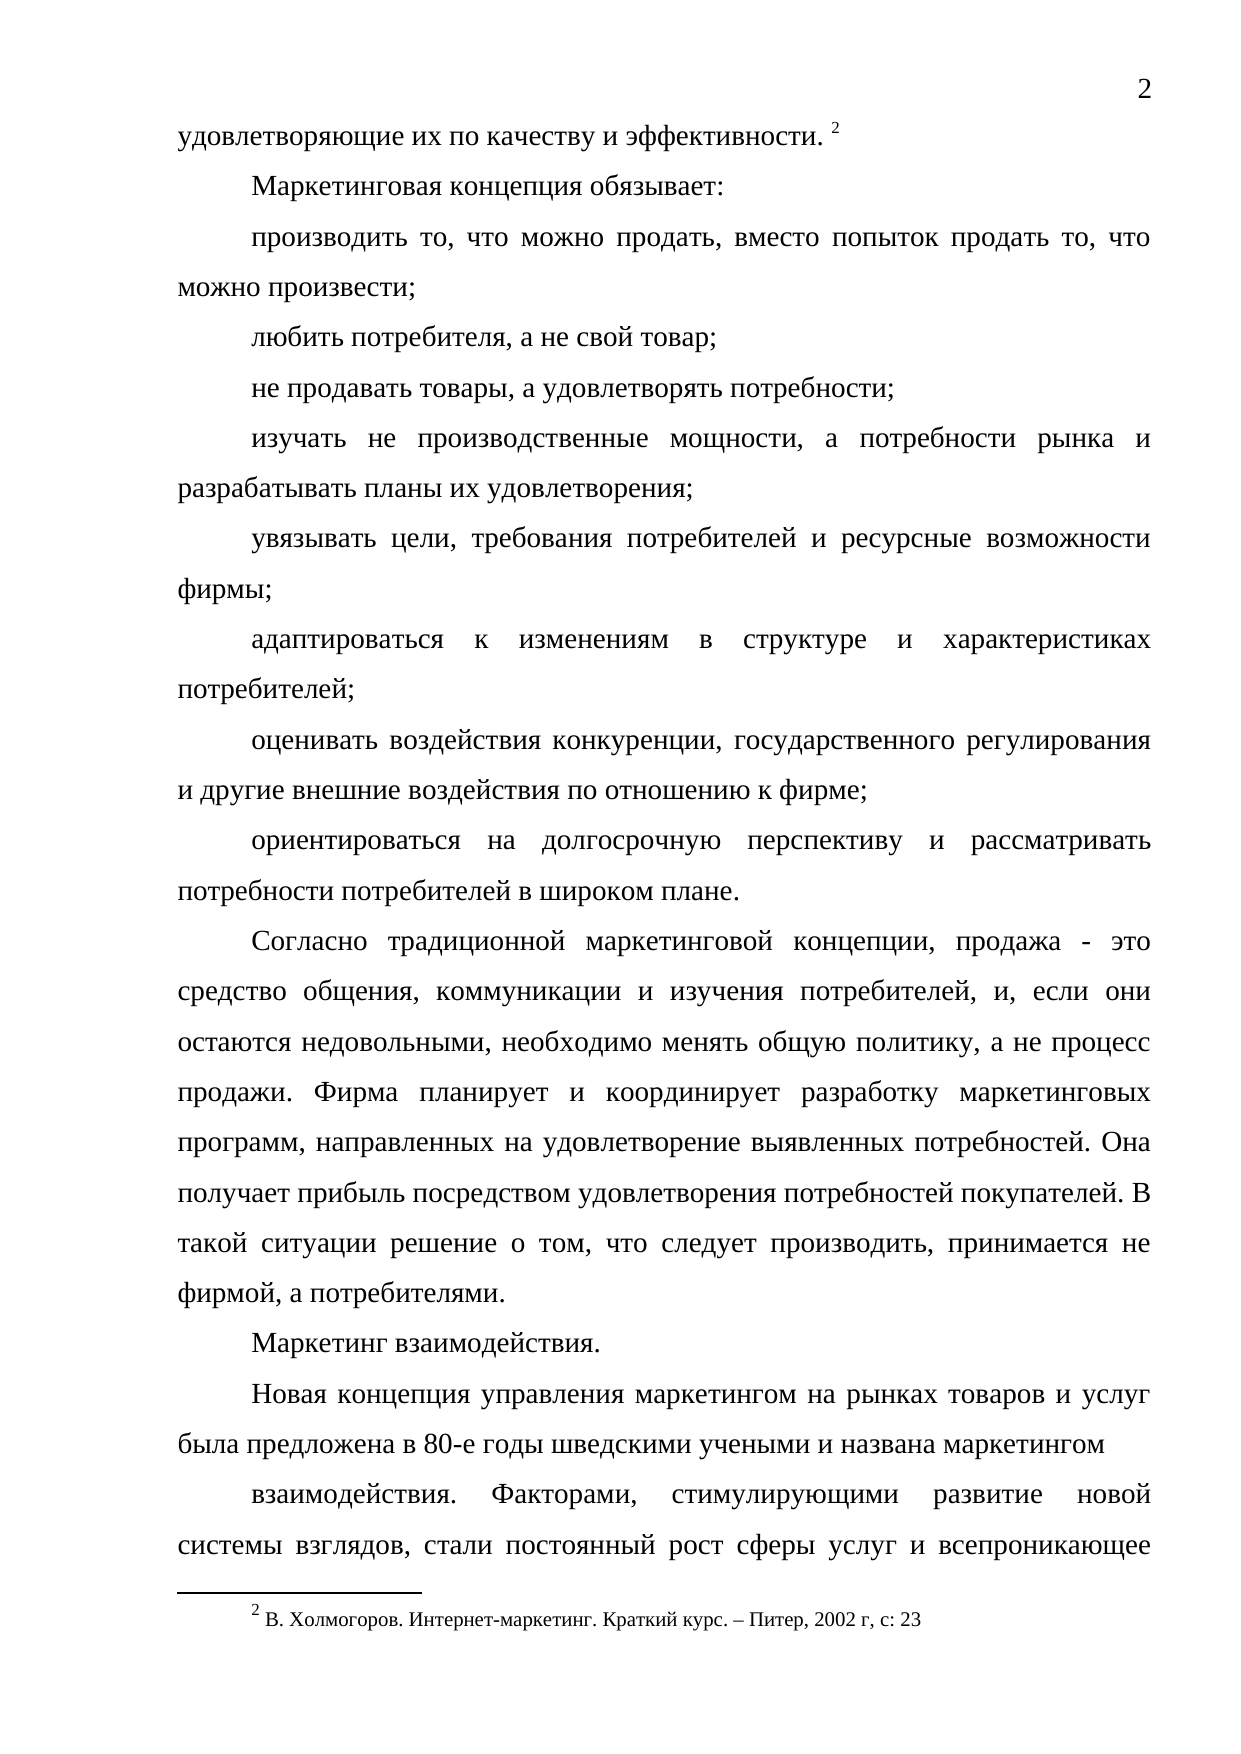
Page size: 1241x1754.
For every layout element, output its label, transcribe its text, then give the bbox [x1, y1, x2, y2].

text любить потребителя, а не свой товар; [177, 319, 1152, 353]
text изучать не производственные мощности, а потребности рынка и разрабатывать планы их удовлетворения; [177, 420, 1152, 504]
text производить то, что можно продать, вместо попыток продать то, что можно произвести; [177, 219, 1152, 303]
text Маркетинг взаимодействия. [177, 1326, 1152, 1359]
text Маркетинговая концепция обязывает: [177, 168, 1152, 202]
text Согласно традиционной маркетинговой концепции, продажа - это средство общения, коммуникации и изучения потребителей, и, если они остаются недовольными, необходимо менять общую политику, а не процесс продажи. Фирма планирует и координирует разработку маркетинговых программ, направленных на удовлетворение выявленных потребностей. Она получает прибыль посредством удовлетворения потребностей покупателей. В такой ситуации решение о том, что следует производить, принимается не фирмой, а потребителями. [177, 923, 1152, 1309]
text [177, 118, 1152, 152]
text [177, 1477, 1152, 1560]
text увязывать цели, требования потребителей и ресурсные возможности фирмы; [177, 521, 1152, 604]
text Новая концепция управления маркетингом на рынках товаров и услуг была предложена в 80-е годы шведскими учеными и названа маркетингом [177, 1376, 1152, 1460]
text оценивать воздействия конкуренции, государственного регулирования и другие внешние воздействия по отношению к фирме; [177, 722, 1152, 806]
text адаптироваться к изменениям в структуре и характеристиках потребителей; [177, 621, 1152, 705]
text не продавать товары, а удовлетворять потребности; [177, 370, 1152, 403]
text ориентироваться на долгосрочную перспективу и рассматривать потребности потребителей в широком плане. [177, 822, 1152, 906]
